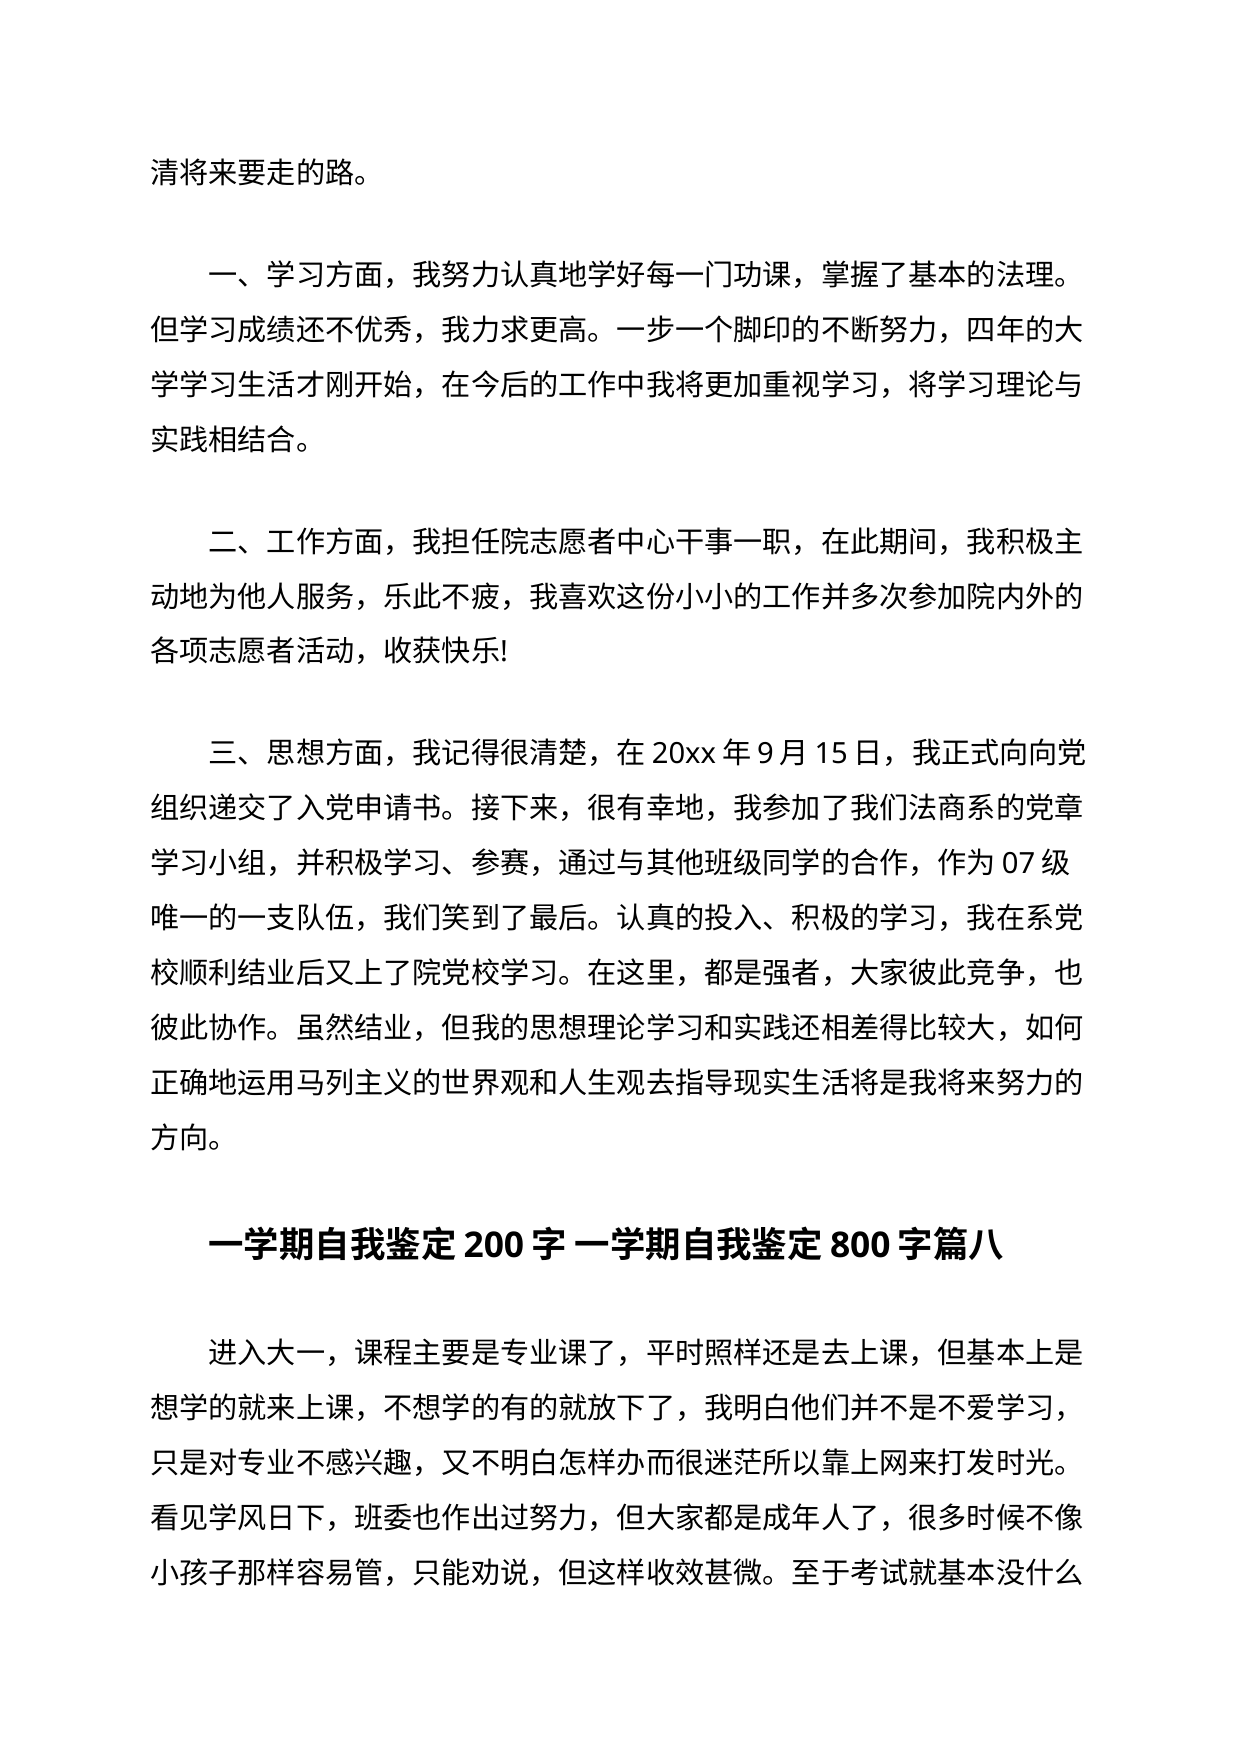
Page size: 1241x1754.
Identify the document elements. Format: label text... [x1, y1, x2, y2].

text 一学期自我鉴定200字 一学期自我鉴定800字篇八 [150, 1216, 1090, 1268]
text 二、工作方面，我担任院志愿者中心干事一职，在此期间，我积极主动地为他人服务，乐此不疲，我喜欢这份小小的工作并多次参加院内外的各项志愿者活动，收获快乐! [150, 518, 1090, 670]
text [150, 150, 1090, 192]
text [150, 1330, 1090, 1592]
text 三、思想方面，我记得很清楚，在20xx年9月15日，我正式向向党组织递交了入党申请书。接下来，很有幸地，我参加了我们法商系的党章学习小组，并积极学习、参赛，通过与其他班级同学的合作，作为07级唯一的一支队伍，我们笑到了最后。认真的投入、积极的学习，我在系党校顺利结业后又上了院党校学习。在这里，都是强者，大家彼此竞争，也彼此协作。虽然结业，但我的思想理论学习和实践还相差得比较大，如何正确地运用马列主义的世界观和人生观去指导现实生活将是我将来努力的方向。 [150, 730, 1090, 1157]
text 一、学习方面，我努力认真地学好每一门功课，掌握了基本的法理。但学习成绩还不优秀，我力求更高。一步一个脚印的不断努力，四年的大学学习生活才刚开始，在今后的工作中我将更加重视学习，将学习理论与实践相结合。 [150, 252, 1090, 459]
